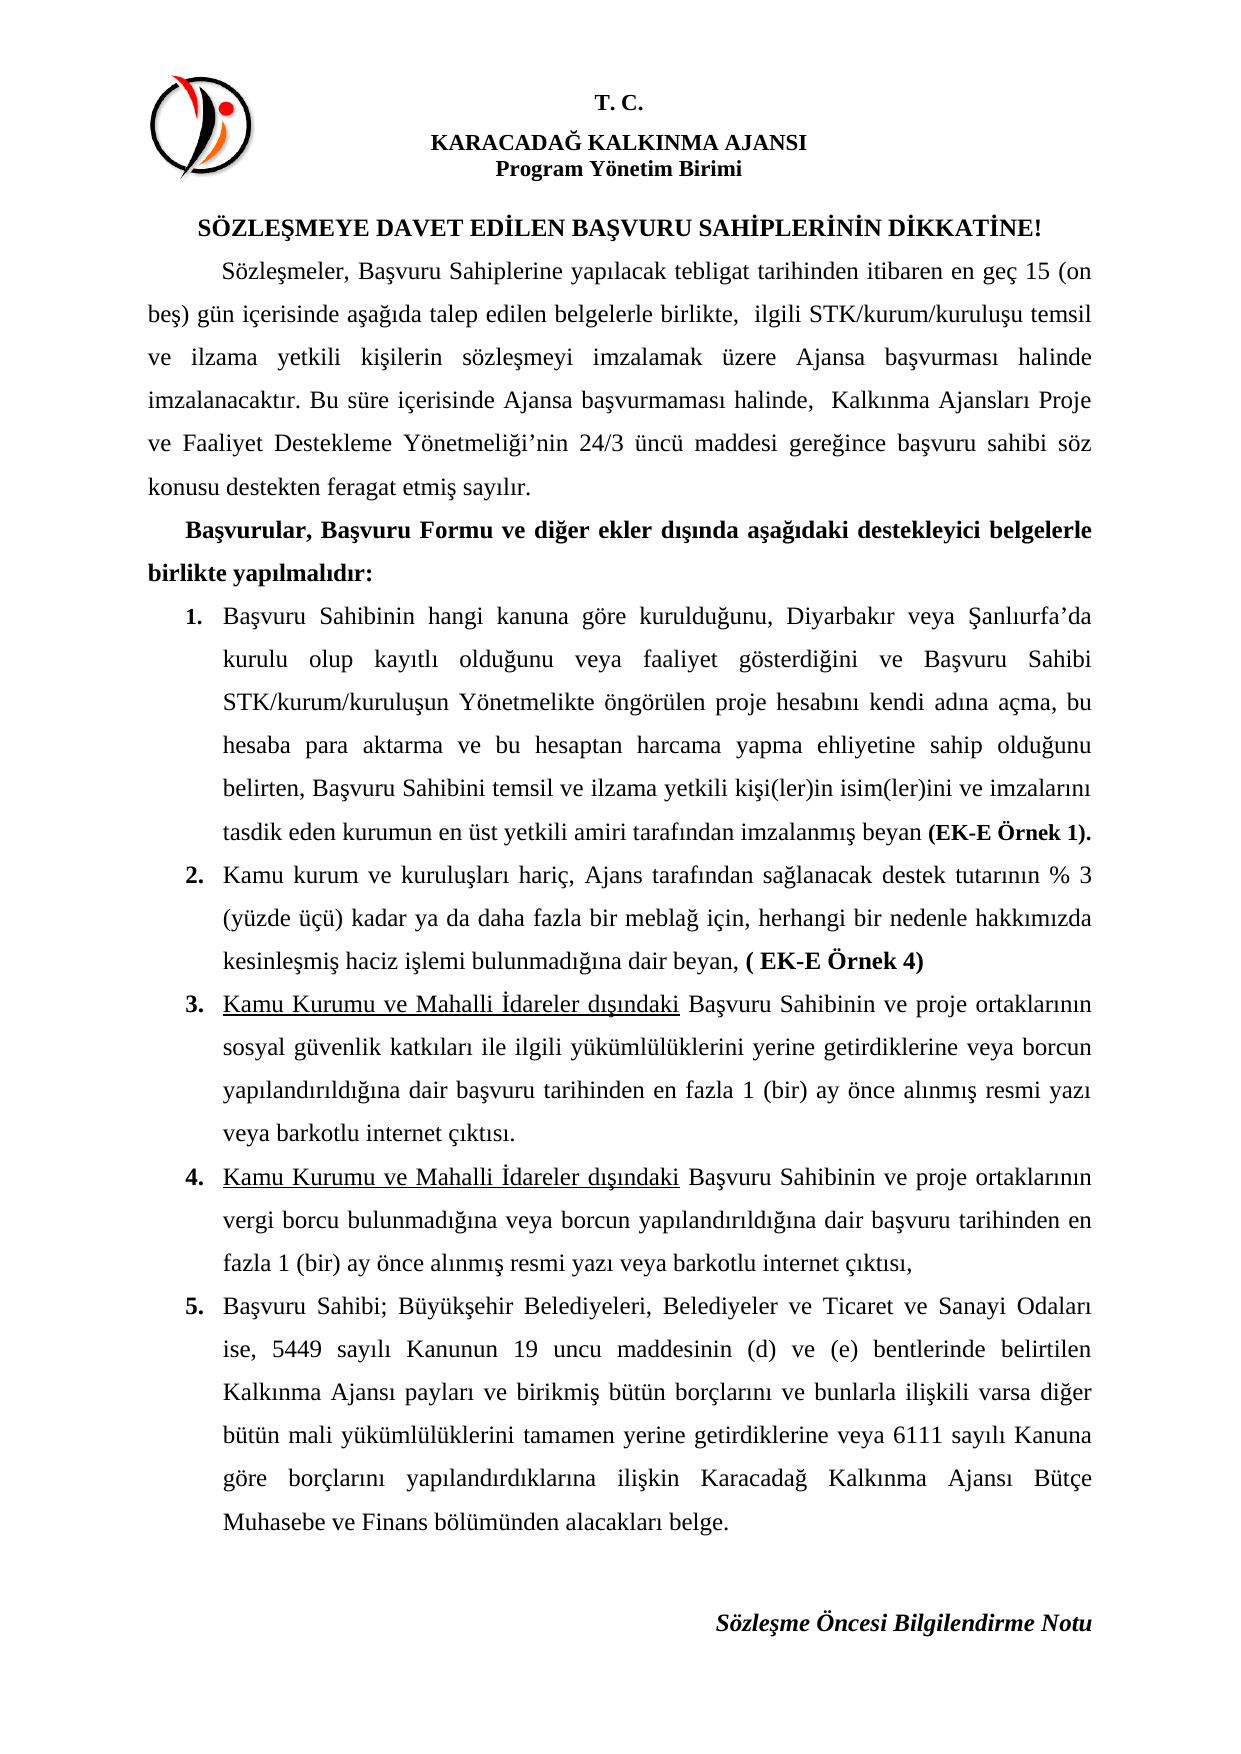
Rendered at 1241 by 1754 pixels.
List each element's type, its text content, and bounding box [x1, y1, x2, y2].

list Başvuru Sahibi; Büyükşehir Belediyeleri, Belediyeler ve Ticaret ve Sanayi Odaları ise, 5449 sayılı Kanunun 19 uncu maddesinin (d) ve (e) bentlerinde belirtilen Kalkınma Ajansı payları ve birikmiş bütün borçlarını ve bunlarla ilişkili varsa diğer bütün mali yükümlülüklerini tamamen yerine getirdiklerine veya 6111 sayılı Kanuna göre borçlarını yapılandırdıklarına ilişkin Karacadağ Kalkınma Ajansı Bütçe Muhasebe ve Finans bölümünden alacakları belge. [185, 1291, 1093, 1535]
text SÖZLEŞMEYE DAVET EDİLEN BAŞVURU SAHİPLERİNİN DİKKATİNE! [148, 213, 1093, 242]
list Başvuru Sahibinin hangi kanuna göre kurulduğunu, Diyarbakır veya Şanlıurfa’da kurulu olup kayıtlı olduğunu veya faaliyet gösterdiğini ve Başvuru Sahibi STK/kurum/kuruluşun Yönetmelikte öngörülen proje hesabını kendi adına açma, bu hesaba para aktarma ve bu hesaptan harcama yapma ehliyetine sahip olduğunu belirten, Başvuru Sahibini temsil ve ilzama yetkili kişi(ler)in isim(ler)ini ve imzalarını tasdik eden kurumun en üst yetkili amiri tarafından imzalanmış beyan (EK-E Örnek 1). [185, 601, 1093, 845]
list Kamu Kurumu ve Mahalli İdareler dışındaki Başvuru Sahibinin ve proje ortaklarının sosyal güvenlik katkıları ile ilgili yükümlülüklerini yerine getirdiklerine veya borcun yapılandırıldığına dair başvuru tarihinden en fazla 1 (bir) ay önce alınmış resmi yazı veya barkotlu internet çıktısı. [185, 989, 1093, 1147]
list Kamu kurum ve kuruluşları hariç, Ajans tarafından sağlanacak destek tutarının % 3 (yüzde üçü) kadar ya da daha fazla bir meblağ için, herhangi bir nedenle hakkımızda kesinleşmiş haciz işlemi bulunmadığına dair beyan, ( EK-E Örnek 4) [185, 860, 1093, 975]
picture [149, 74, 256, 183]
text Sözleşmeler, Başvuru Sahiplerine yapılacak tebligat tarihinden itibaren en geç 15 (on beş) gün içerisinde aşağıda talep edilen belgelerle birlikte, ilgili STK/kurum/kuruluşu temsil ve ilzama yetkili kişilerin sözleşmeyi imzalamak üzere Ajansa başvurması halinde imzalanacaktır. Bu süre içerisinde Ajansa başvurmaması halinde, Kalkınma Ajansları Proje ve Faaliyet Destekleme Yönetmeliği’nin 24/3 üncü maddesi gereğince başvuru sahibi söz konusu destekten feragat etmiş sayılır. [148, 256, 1093, 500]
list Kamu Kurumu ve Mahalli İdareler dışındaki Başvuru Sahibinin ve proje ortaklarının vergi borcu bulunmadığına veya borcun yapılandırıldığına dair başvuru tarihinden en fazla 1 (bir) ay önce alınmış resmi yazı veya barkotlu internet çıktısı, [185, 1162, 1093, 1277]
text Başvurular, Başvuru Formu ve diğer ekler dışında aşağıdaki destekleyici belgelerle birlikte yapılmalıdır: [148, 515, 1093, 587]
